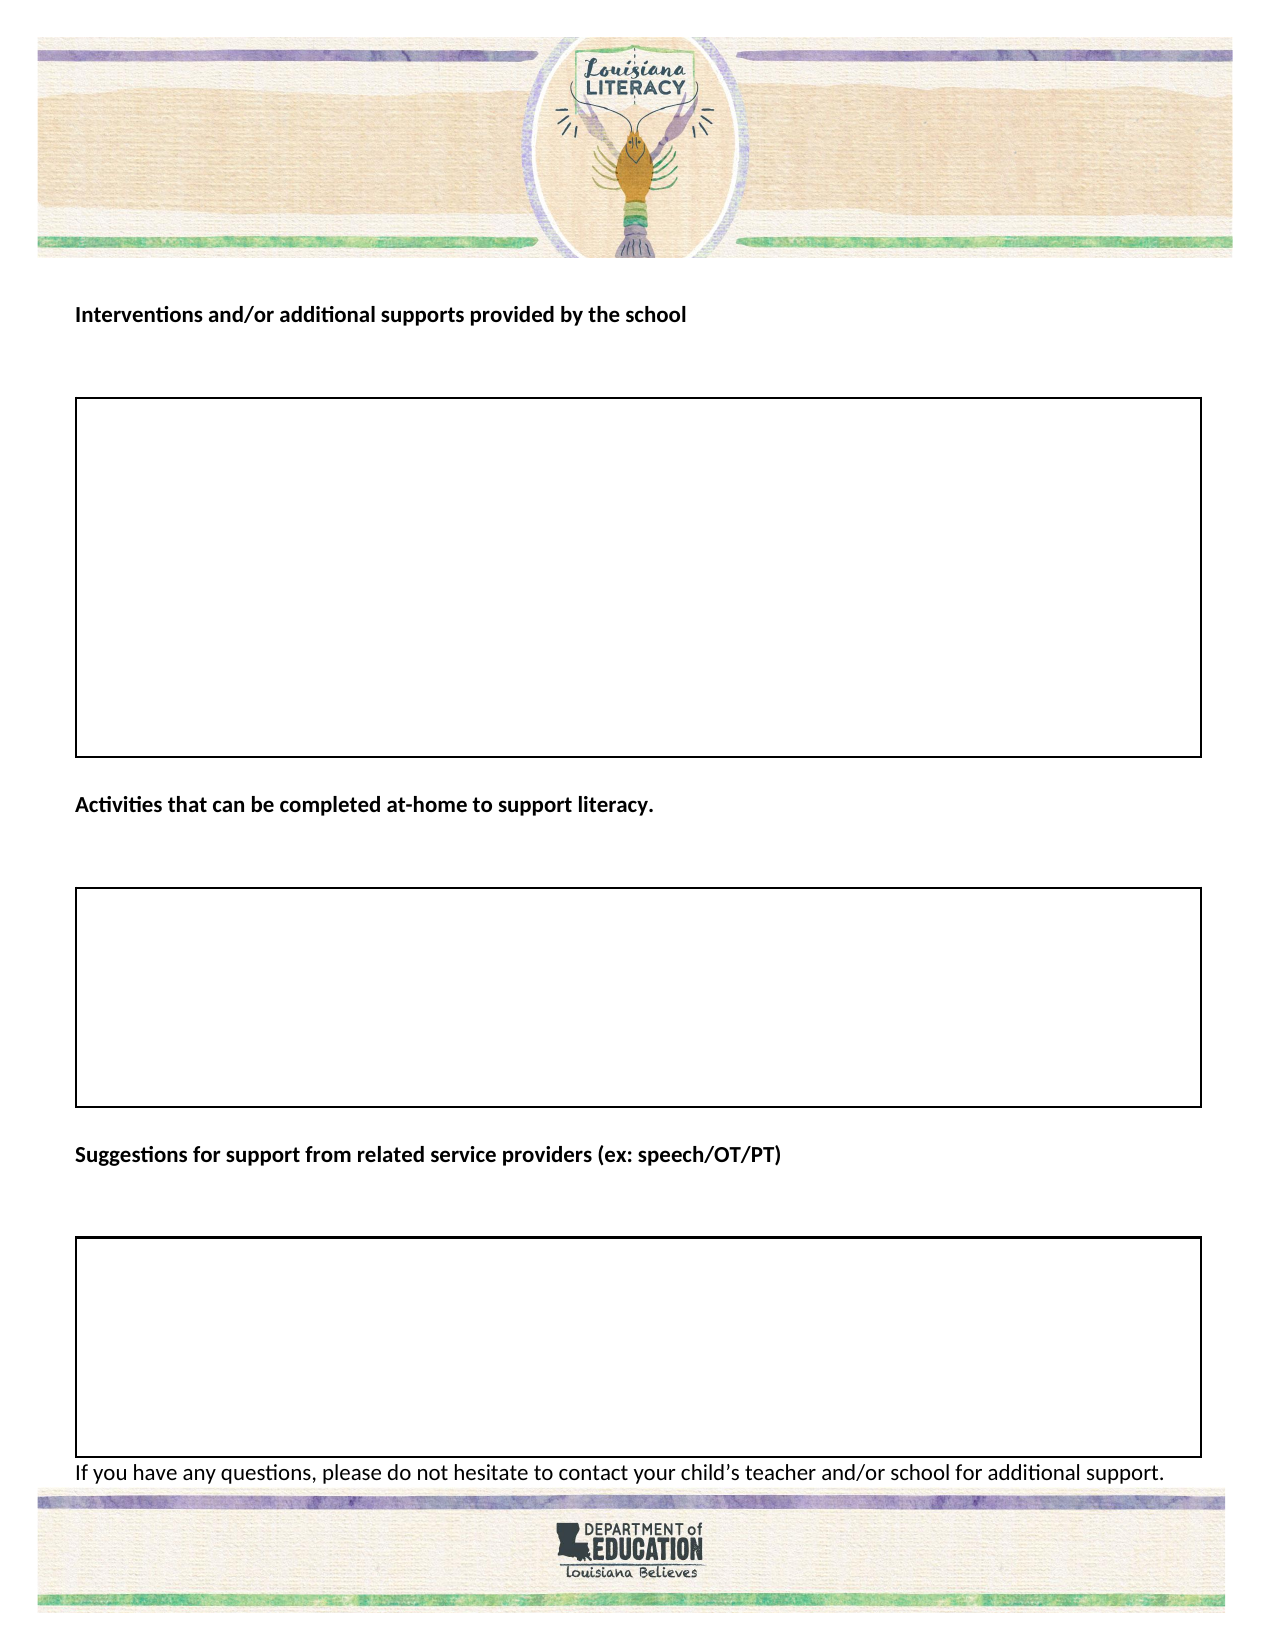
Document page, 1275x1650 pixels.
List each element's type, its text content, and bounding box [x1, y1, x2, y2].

picture [37, 1487, 1225, 1613]
text Suggestions for support from related service providers (ex: speech/OT/PT) [75, 1140, 1200, 1168]
text Interventions and/or additional supports provided by the school [75, 300, 1200, 328]
table_header [77, 399, 1200, 756]
text If you have any questions, please do not hesitate to contact your child’s teacher and/or school for additional support. [75, 1458, 1200, 1486]
picture [37, 37, 1233, 258]
text Activities that can be completed at-home to support literacy. [75, 790, 1200, 818]
table_header [77, 1239, 1200, 1456]
table_header [77, 889, 1200, 1106]
